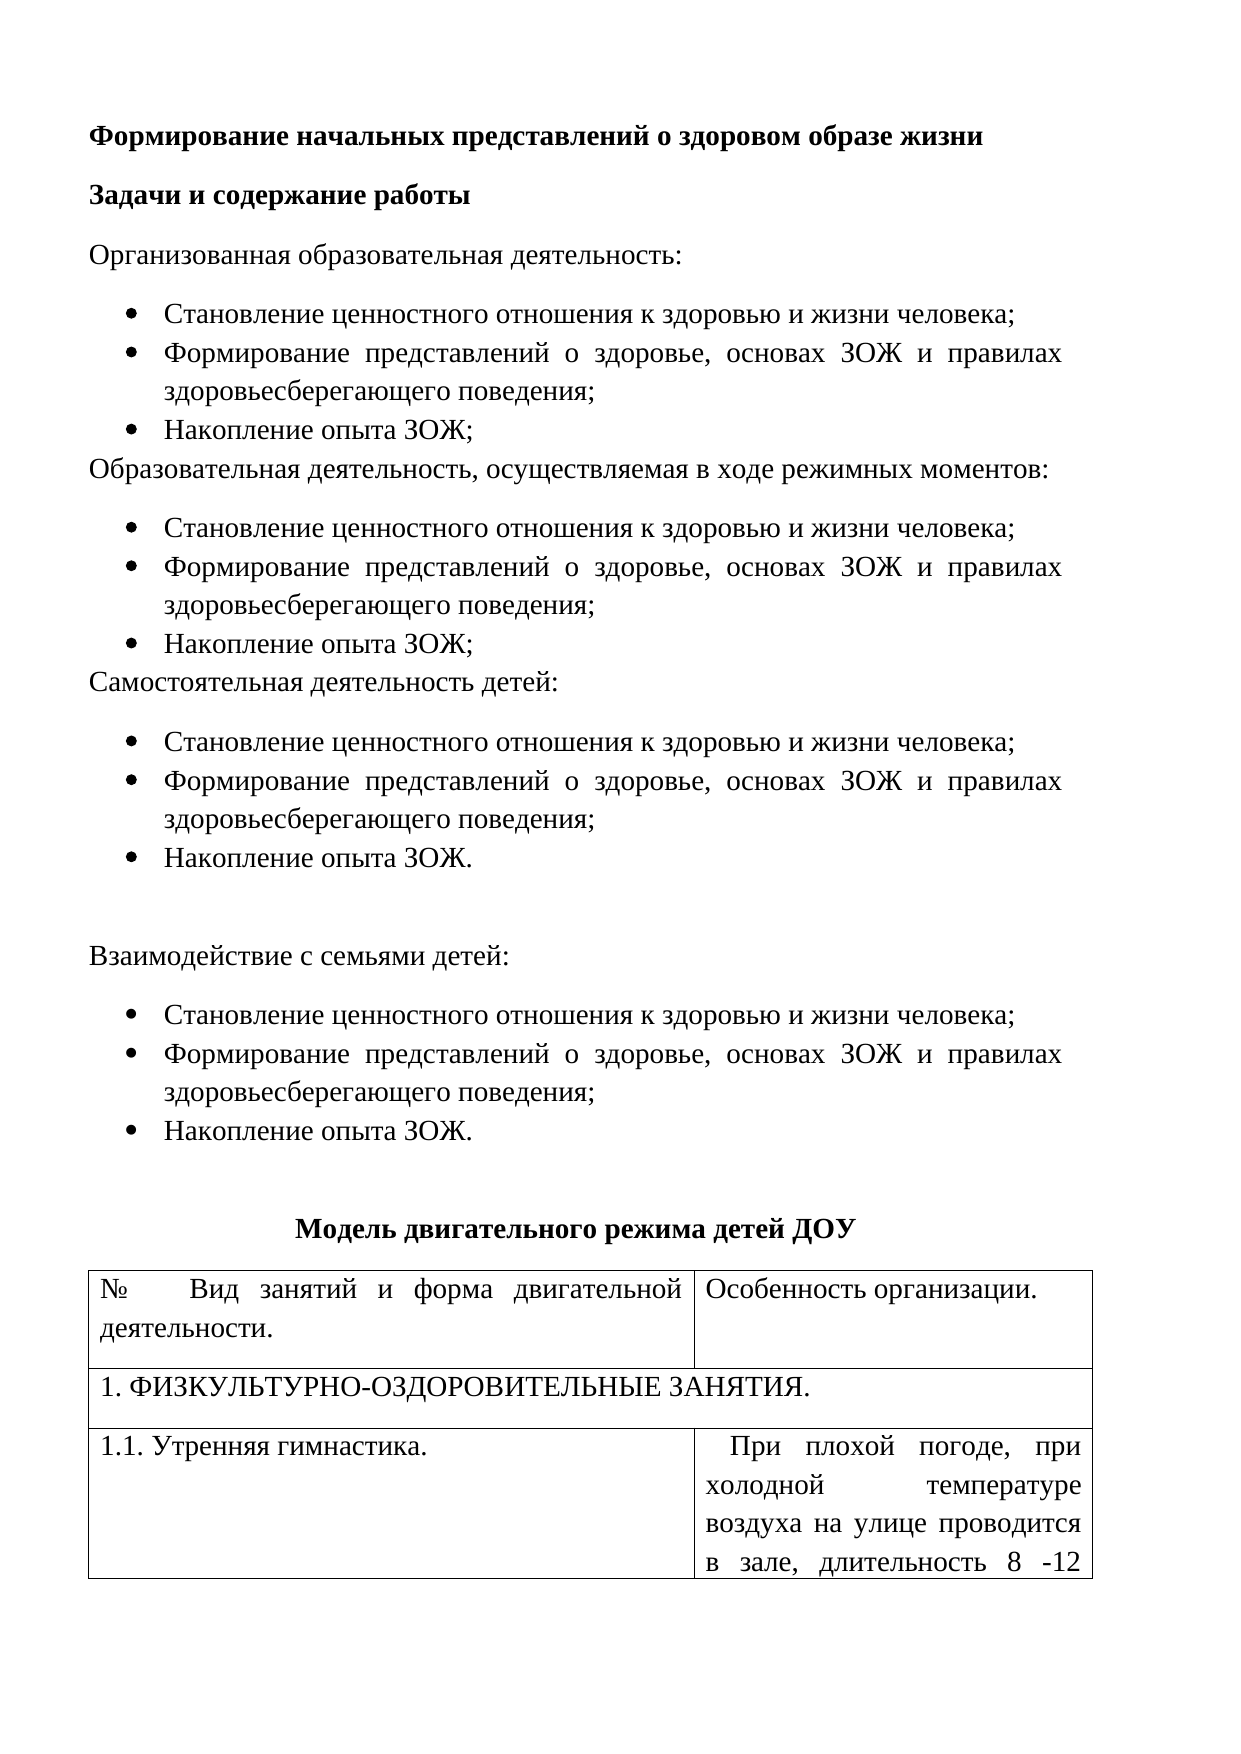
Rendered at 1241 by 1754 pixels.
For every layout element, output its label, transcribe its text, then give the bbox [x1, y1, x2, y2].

text Взаимодействие с семьями детей: [89, 938, 1063, 971]
table_header Особенность организации. [695, 1271, 1092, 1368]
list Становление ценностного отношения к здоровью и жизни человека; [126, 296, 1063, 330]
list Становление ценностного отношения к здоровью и жизни человека; [126, 724, 1063, 758]
text Задачи и содержание работы [89, 177, 1063, 211]
list Накопление опыта ЗОЖ; [126, 626, 1063, 659]
list Становление ценностного отношения к здоровью и жизни человека; [126, 510, 1063, 544]
table_cell 1. ФИЗКУЛЬТУРНО-ОЗДОРОВИТЕЛЬНЫЕ ЗАНЯТИЯ. [89, 1369, 1092, 1427]
table_header № Вид занятий и форма двигательной деятельности. [89, 1271, 694, 1368]
text Модель двигательного режима детей ДОУ [89, 1211, 1063, 1244]
list Формирование представлений о здоровье, основах ЗОЖ и правилах здоровьесберегающего поведения; [126, 1036, 1063, 1108]
text Образовательная деятельность, осуществляемая в ходе режимных моментов: [89, 451, 1063, 484]
list Накопление опыта ЗОЖ; [126, 412, 1063, 446]
list Формирование представлений о здоровье, основах ЗОЖ и правилах здоровьесберегающего поведения; [126, 763, 1063, 835]
text Формирование начальных представлений о здоровом образе жизни [89, 118, 1063, 152]
text Организованная образовательная деятельность: [89, 237, 1063, 270]
text Самостоятельная деятельность детей: [89, 664, 1063, 698]
list Формирование представлений о здоровье, основах ЗОЖ и правилах здоровьесберегающего поведения; [126, 549, 1063, 621]
list Формирование представлений о здоровье, основах ЗОЖ и правилах здоровьесберегающего поведения; [126, 335, 1063, 407]
list Становление ценностного отношения к здоровью и жизни человека; [126, 997, 1063, 1031]
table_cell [695, 1429, 1092, 1578]
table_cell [89, 1429, 694, 1578]
list Накопление опыта ЗОЖ. [126, 840, 1063, 873]
list Накопление опыта ЗОЖ. [126, 1113, 1063, 1147]
